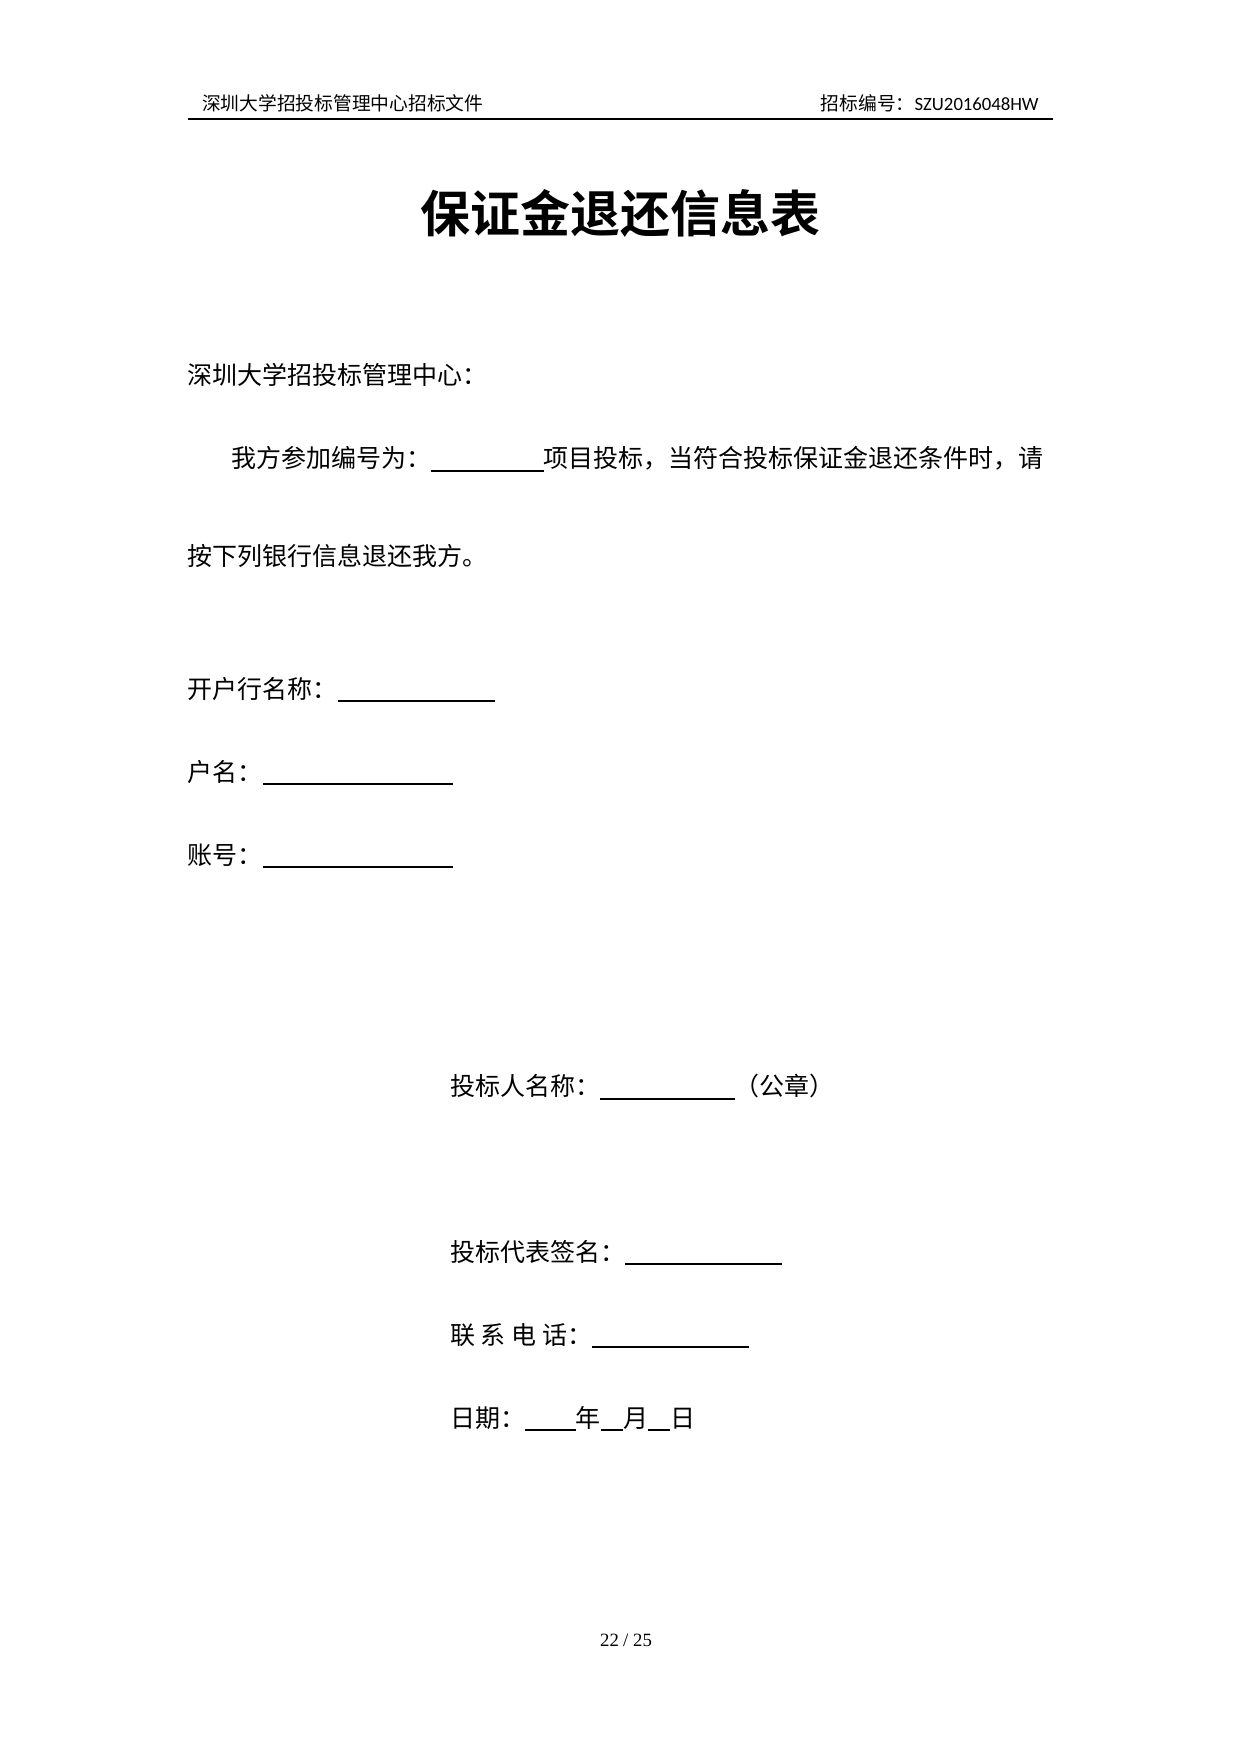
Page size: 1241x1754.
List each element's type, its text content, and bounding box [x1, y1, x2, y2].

text 户名： [187, 738, 1053, 803]
text 保证金退还信息表 [187, 162, 1053, 259]
text 账号： [187, 821, 1053, 886]
text 投标人名称： （公章） [406, 1052, 1003, 1117]
text 开户行名称： [187, 655, 1053, 720]
text 日期： 年 月 日 [450, 1384, 1003, 1449]
text 联 系 电 话： [450, 1301, 1003, 1366]
text 深圳大学招投标管理中心： [187, 341, 1053, 406]
text 投标代表签名： [450, 1218, 1003, 1283]
text 我方参加编号为： 项目投标，当符合投标保证金退还条件时，请按下列银行信息退还我方。 [187, 424, 1053, 587]
